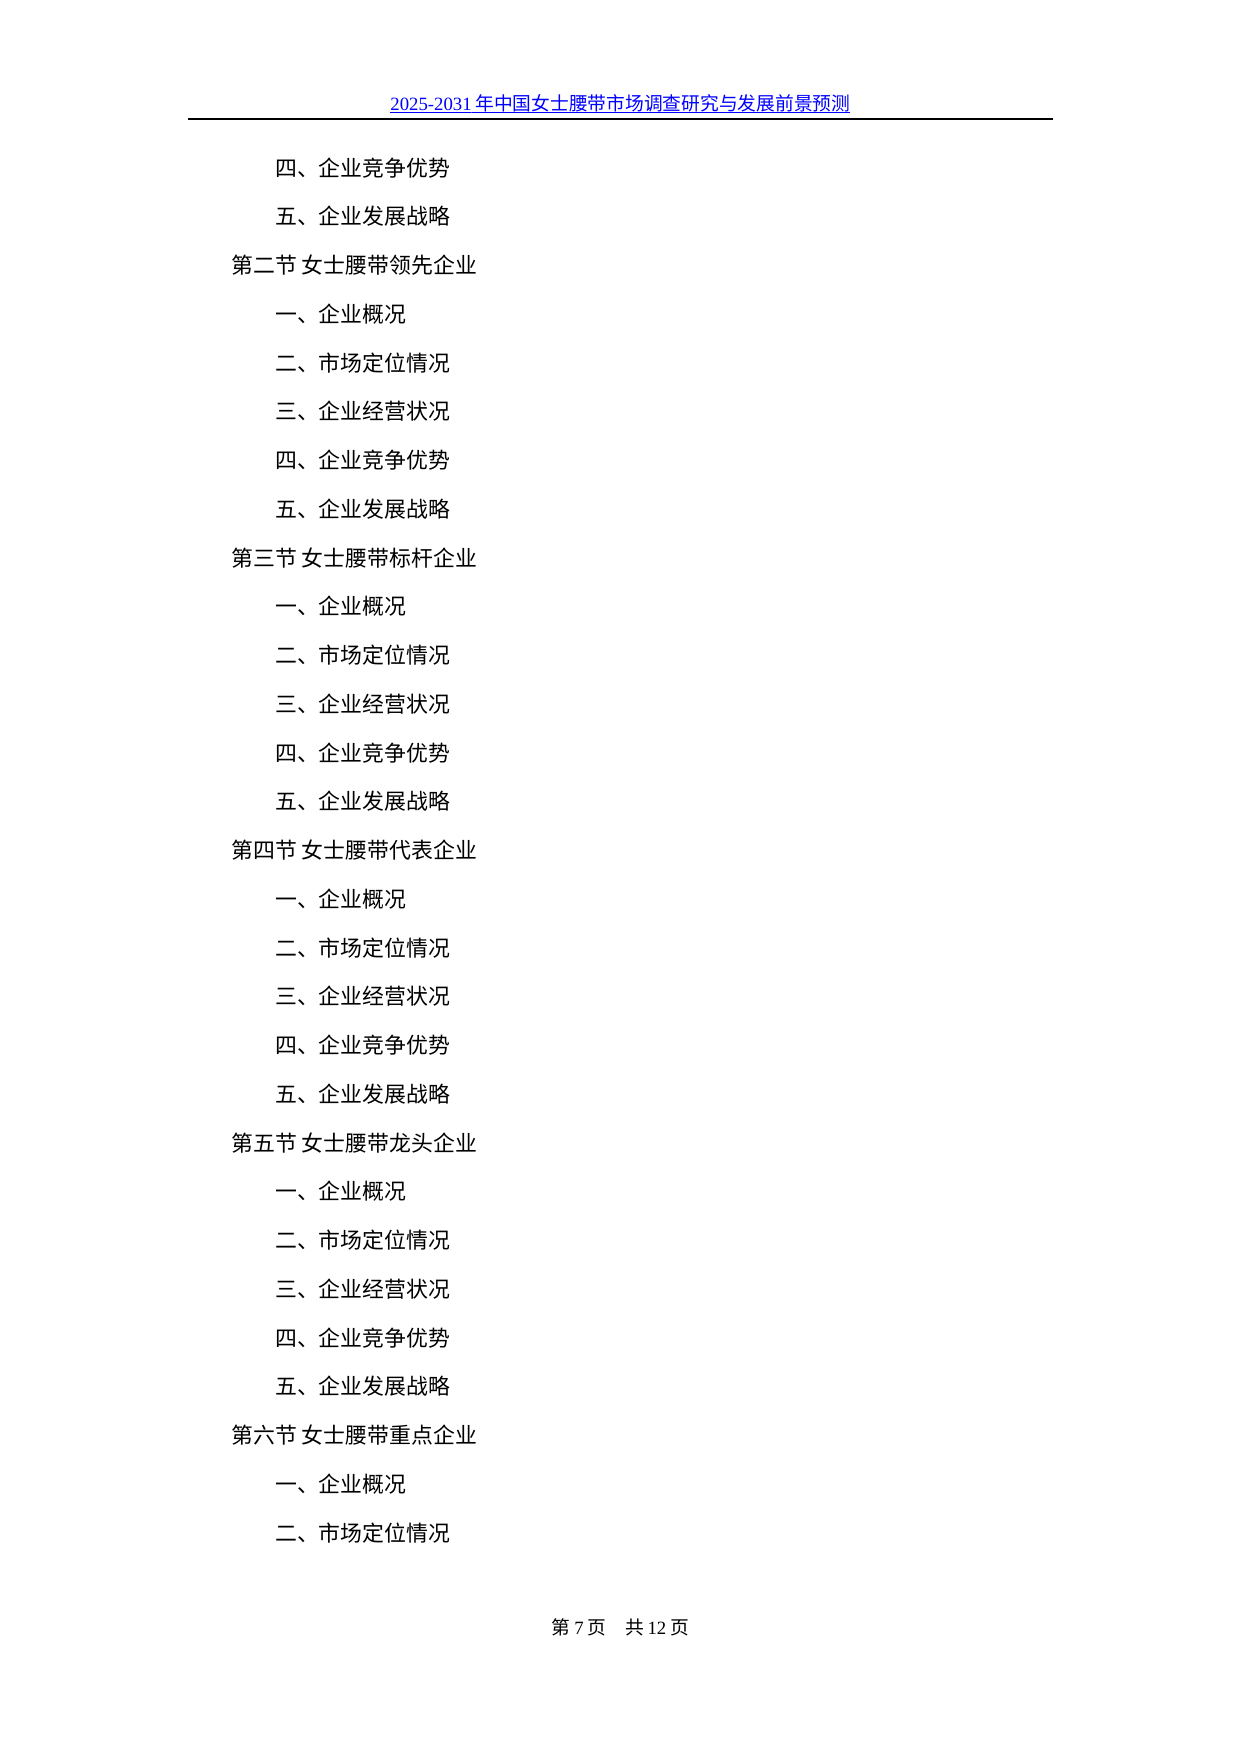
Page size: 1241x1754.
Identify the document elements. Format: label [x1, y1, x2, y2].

text [187, 150, 1053, 1548]
